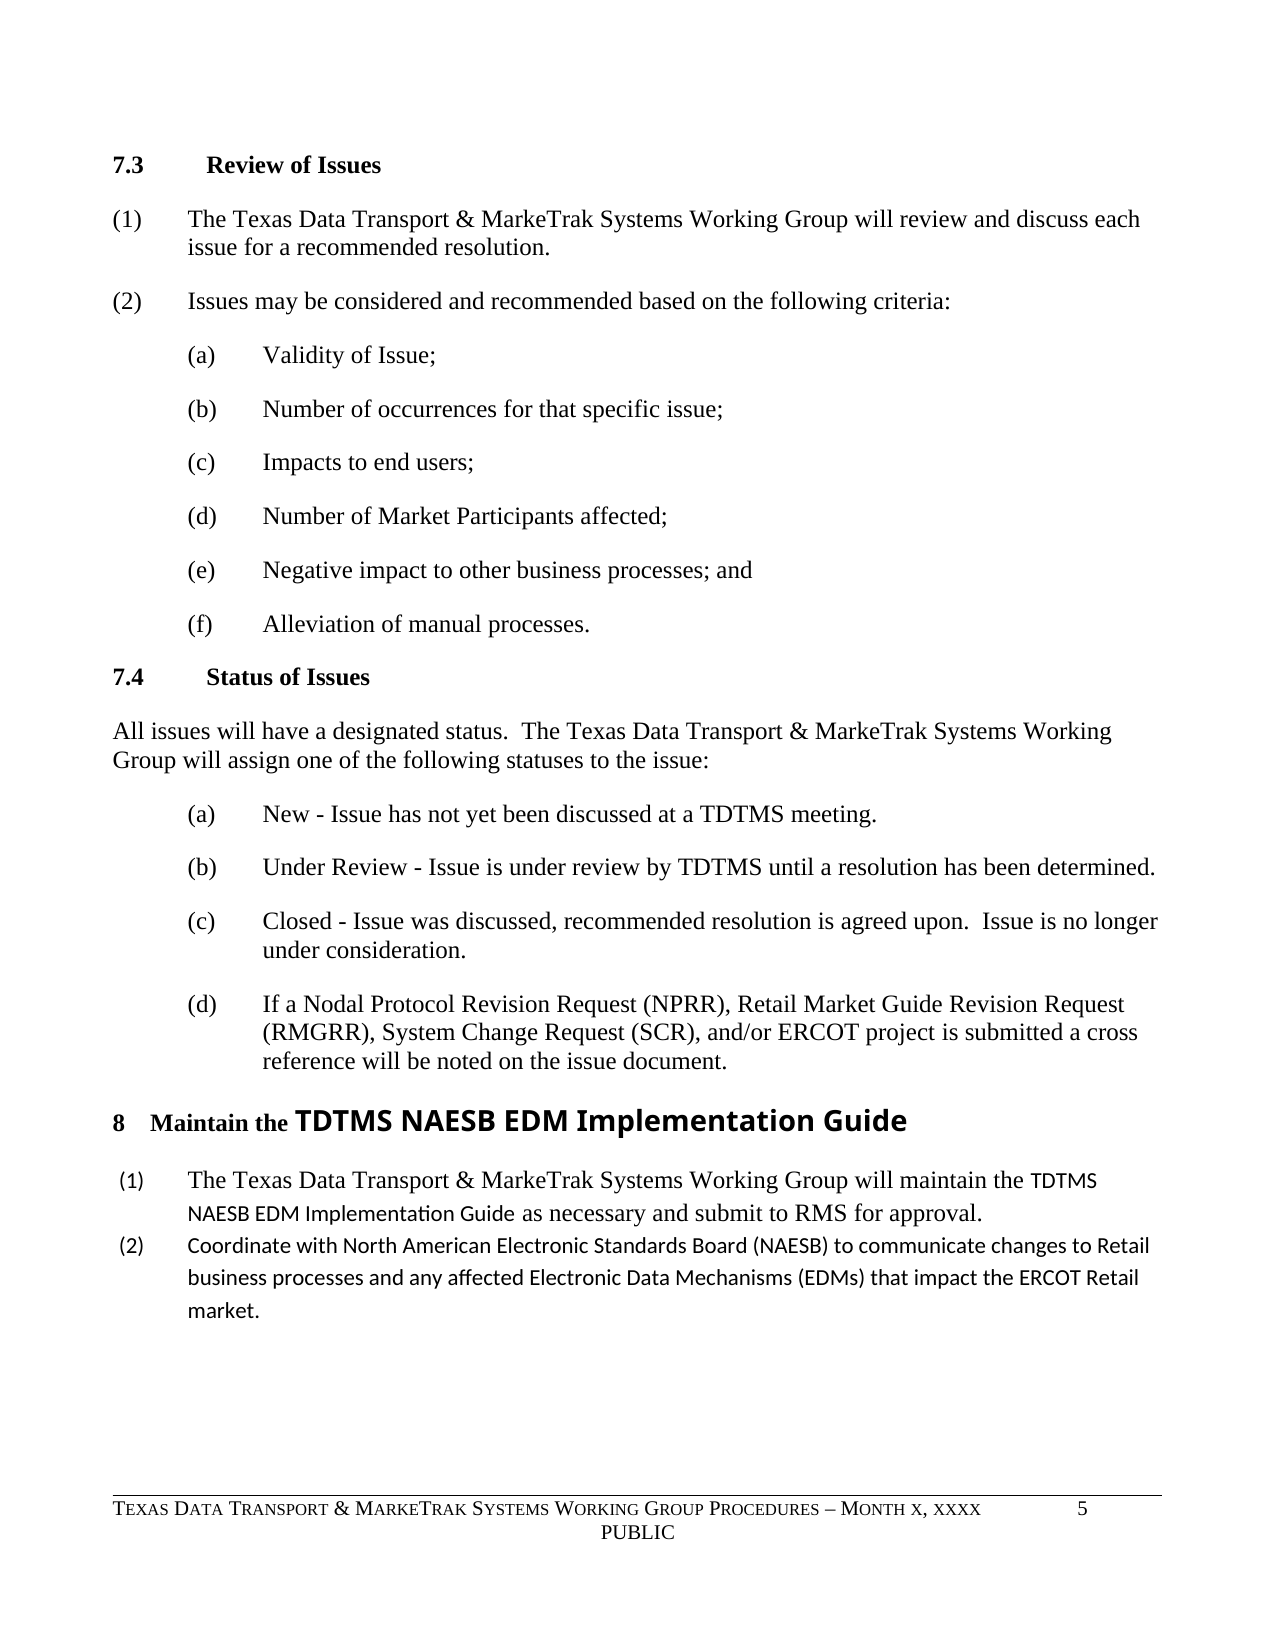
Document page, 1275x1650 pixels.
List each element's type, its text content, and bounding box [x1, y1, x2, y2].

list The Texas Data Transport & MarkeTrak Systems Working Group will maintain the TDTMS NAESB EDM Implementation Guide as necessary and submit to RMS for approval. [119, 1165, 1162, 1227]
subtitle Maintain the TDTMS NAESB EDM Implementation Guide [112, 1100, 1162, 1140]
list Coordinate with North American Electronic Standards Board (NAESB) to communicate changes to Retail business processes and any affected Electronic Data Mechanisms (EDMs) that impact the ERCOT Retail market. [119, 1231, 1162, 1324]
list (c) Closed - Issue was discussed, recommended resolution is agreed upon. Issue is no longer under consideration. [187, 906, 1162, 964]
list (a) Validity of Issue; [187, 340, 1162, 369]
list (b) Number of occurrences for that specific issue; [187, 394, 1162, 422]
list (a) New - Issue has not yet been discussed at a TDTMS meeting. [187, 799, 1162, 827]
list (c) Impacts to end users; [187, 447, 1162, 476]
list (d) Number of Market Participants affected; [187, 501, 1162, 530]
text All issues will have a designated status. The Texas Data Transport & MarkeTrak Systems Working Group will assign one of the following statuses to the issue: [112, 716, 1162, 774]
list (b) Under Review - Issue is under review by TDTMS until a resolution has been determined. [187, 852, 1162, 881]
text 7.4 Status of Issues [112, 662, 1162, 691]
text (1) The Texas Data Transport & MarkeTrak Systems Working Group will review and discuss each issue for a recommended resolution. [112, 204, 1162, 261]
text 7.3 Review of Issues [112, 150, 1162, 179]
list (f) Alleviation of manual processes. [187, 609, 1162, 637]
list (d) If a Nodal Protocol Revision Request (NPRR), Retail Market Guide Revision Request (RMGRR), System Change Request (SCR), and/or ERCOT project is submitted a cross reference will be noted on the issue document. [187, 989, 1162, 1075]
list (e) Negative impact to other business processes; and [187, 555, 1162, 584]
text (2) Issues may be considered and recommended based on the following criteria: [112, 286, 1162, 315]
